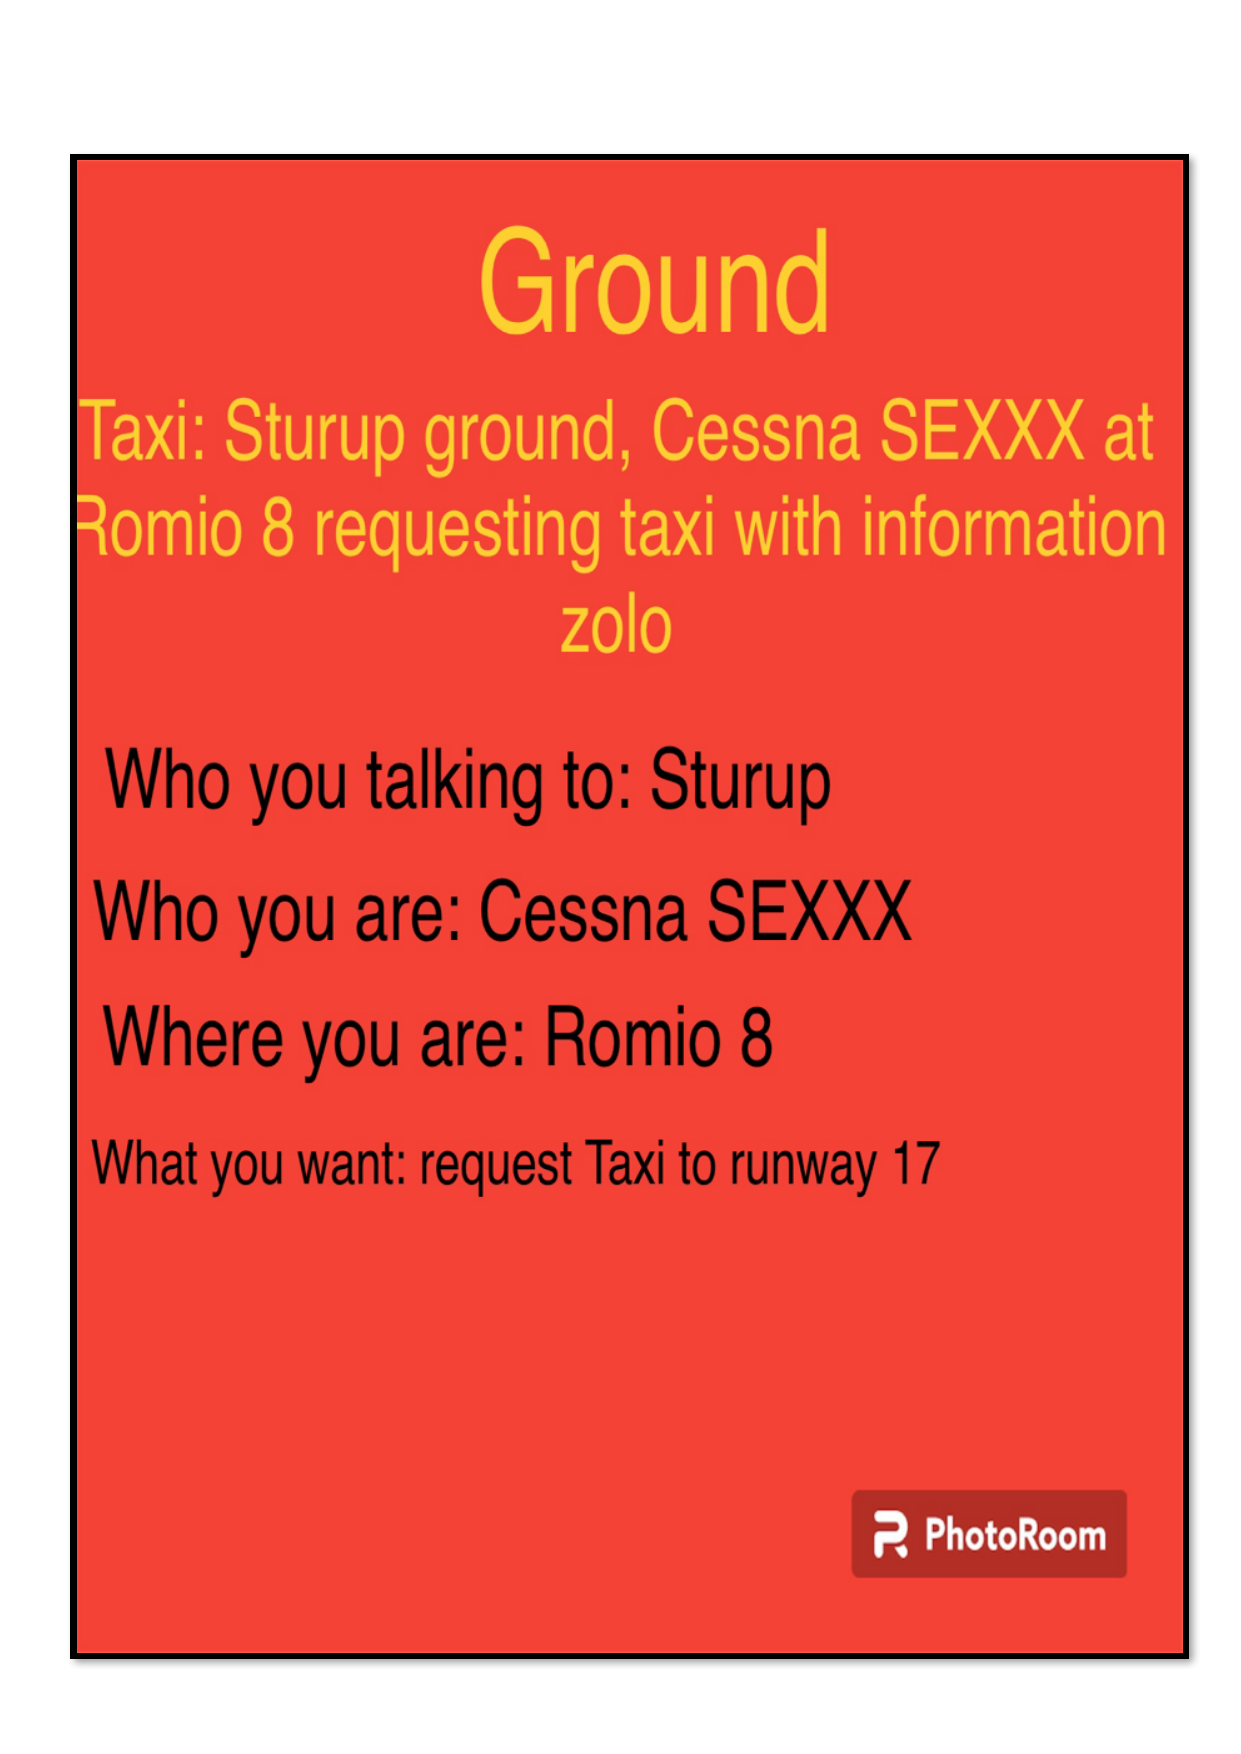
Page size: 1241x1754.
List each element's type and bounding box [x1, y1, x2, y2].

picture [77, 160, 1183, 1653]
